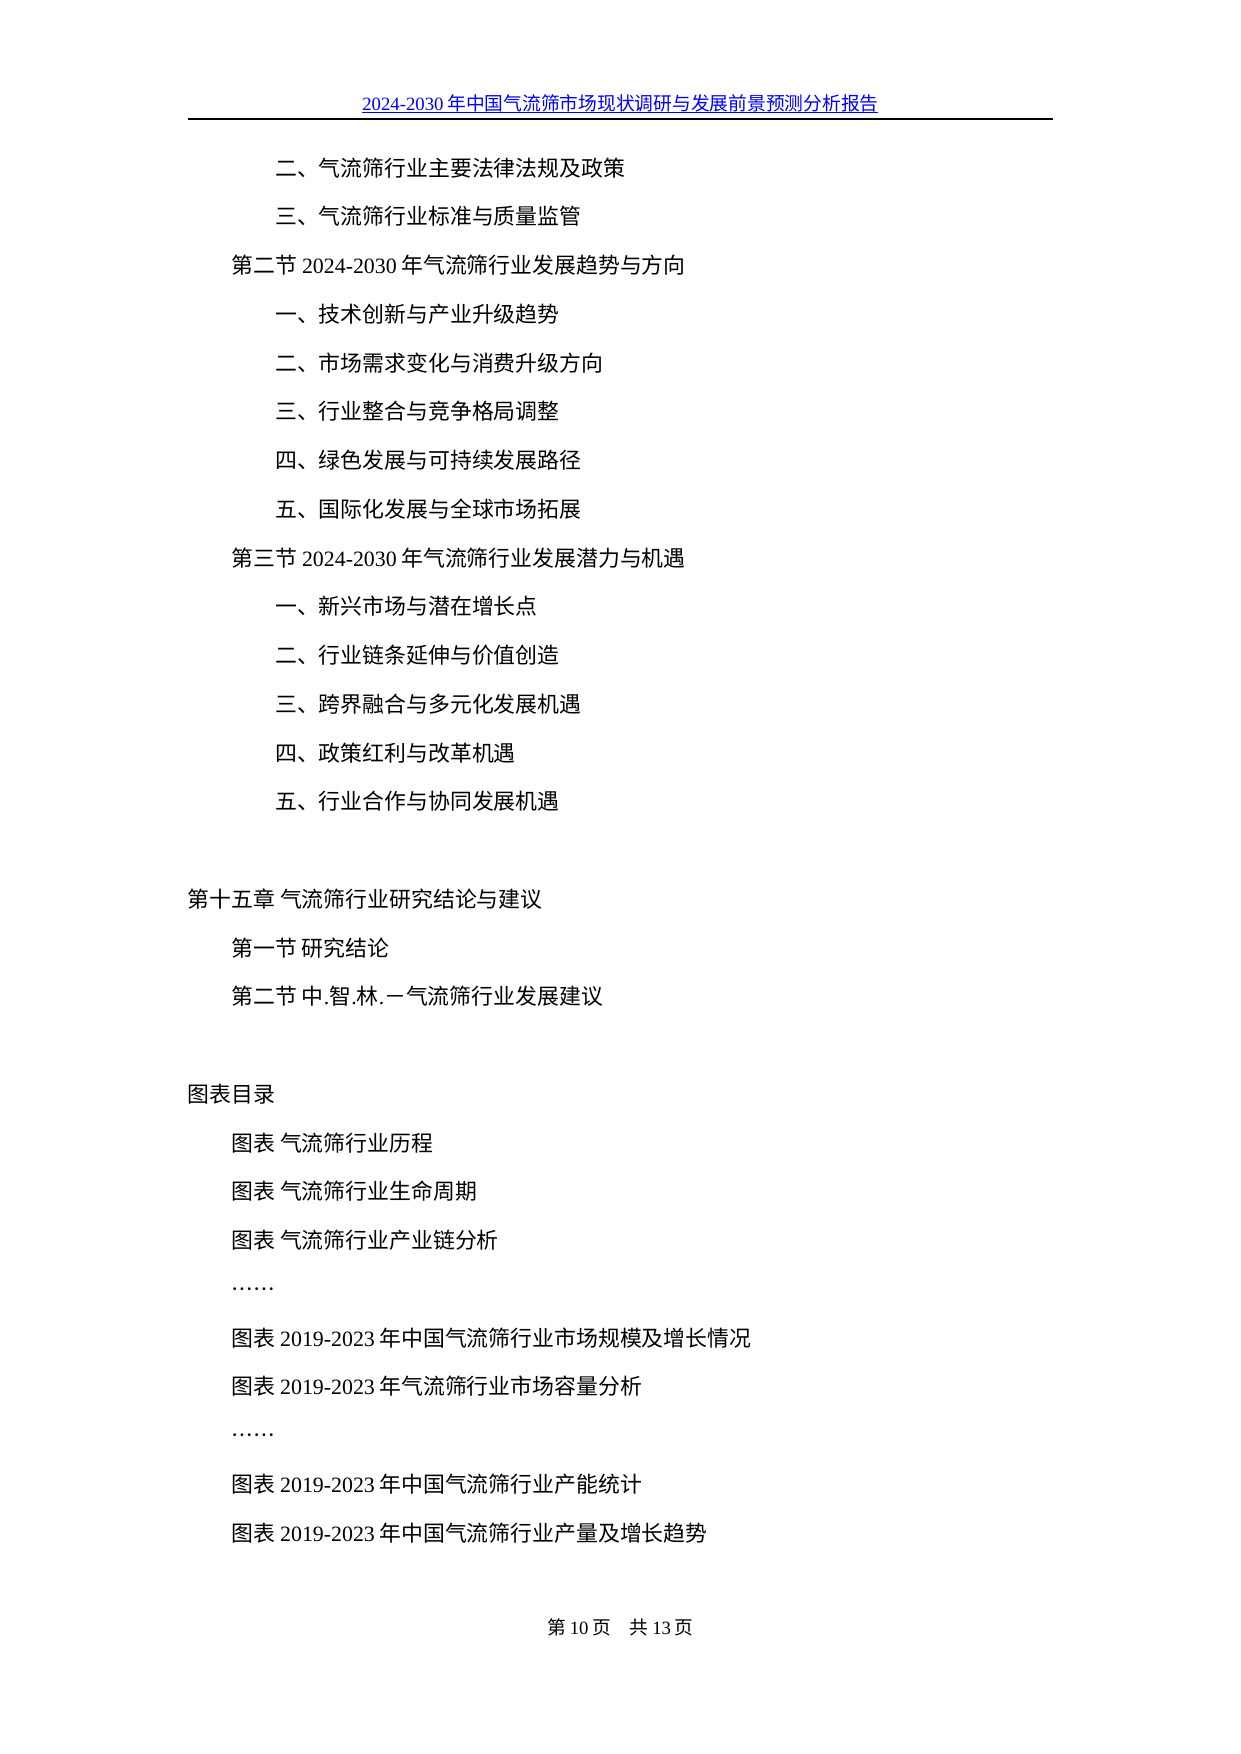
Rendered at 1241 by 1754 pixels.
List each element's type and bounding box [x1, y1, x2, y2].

text [187, 150, 1053, 1548]
